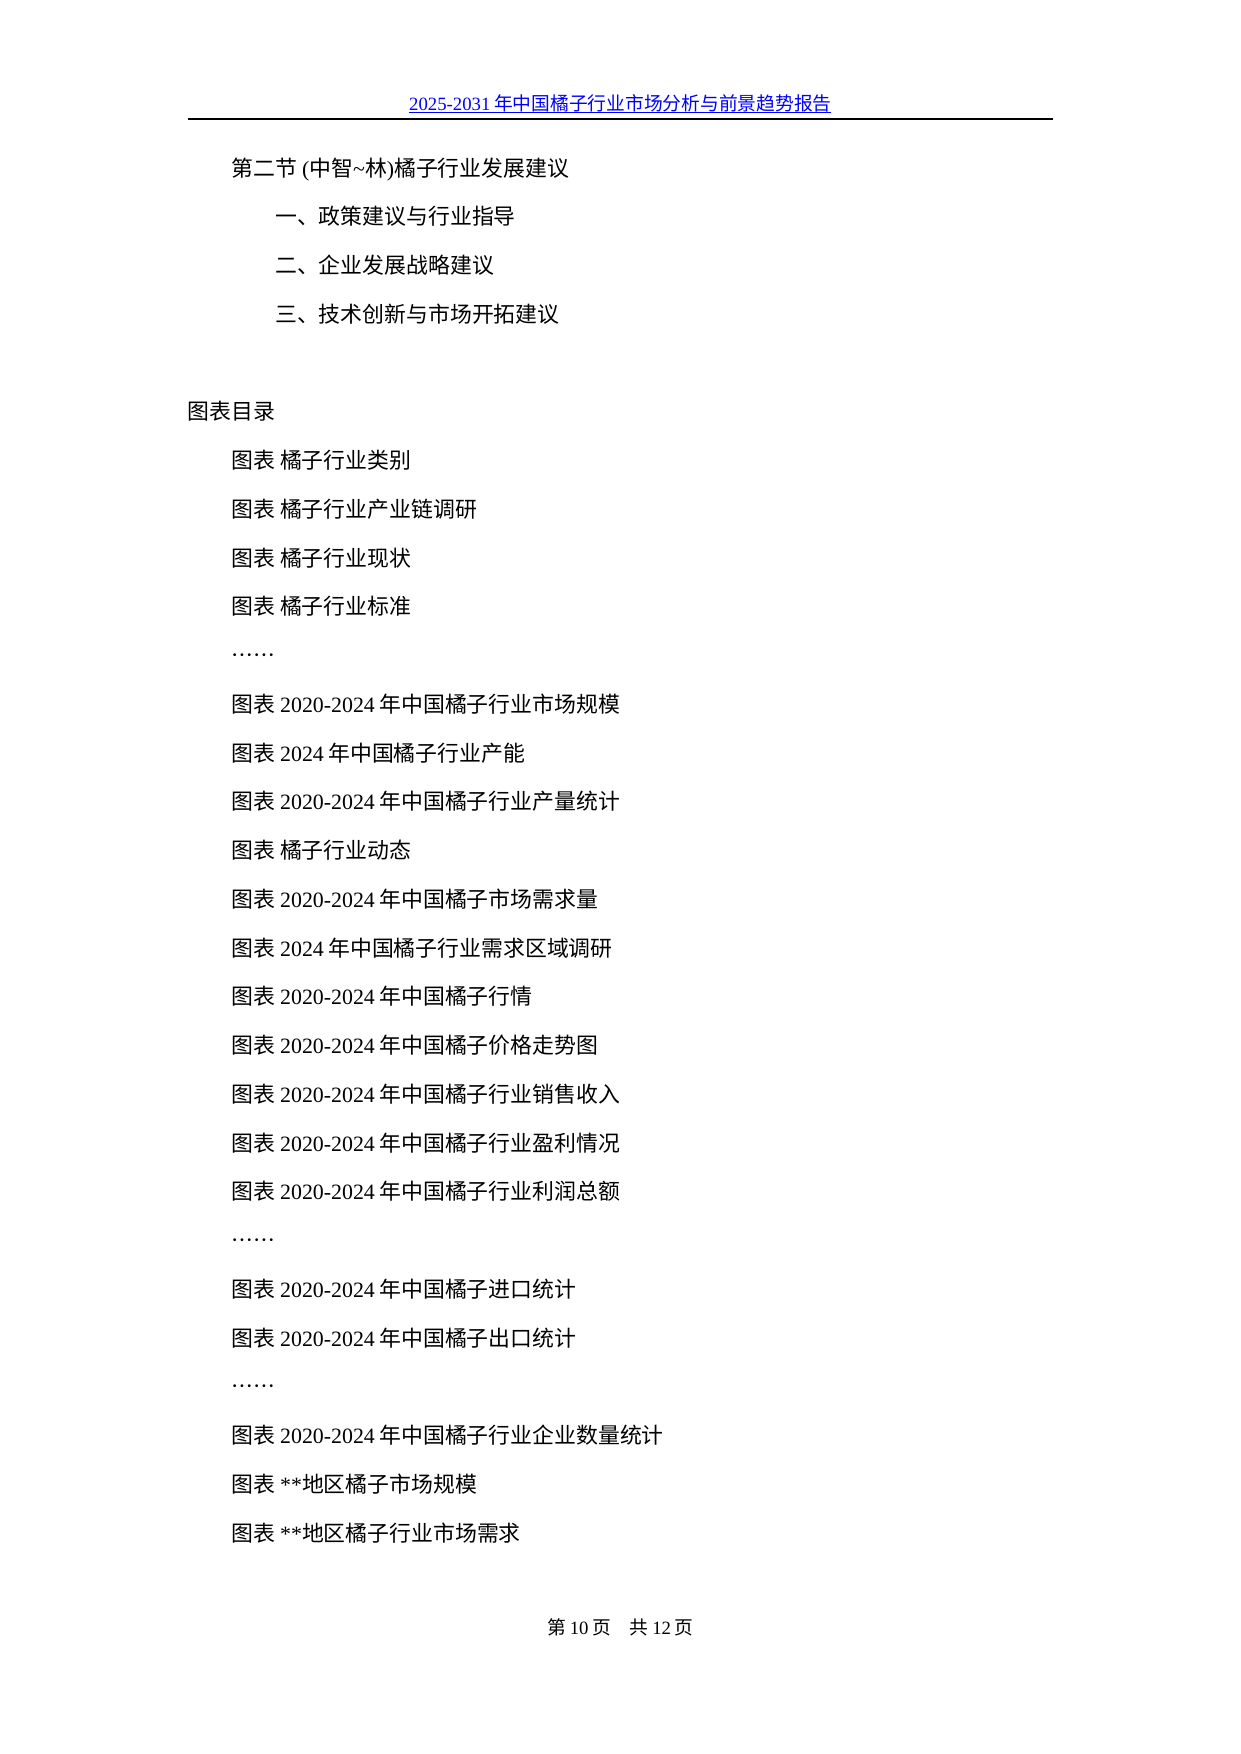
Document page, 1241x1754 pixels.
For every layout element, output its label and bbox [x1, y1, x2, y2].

text [187, 150, 1053, 1548]
